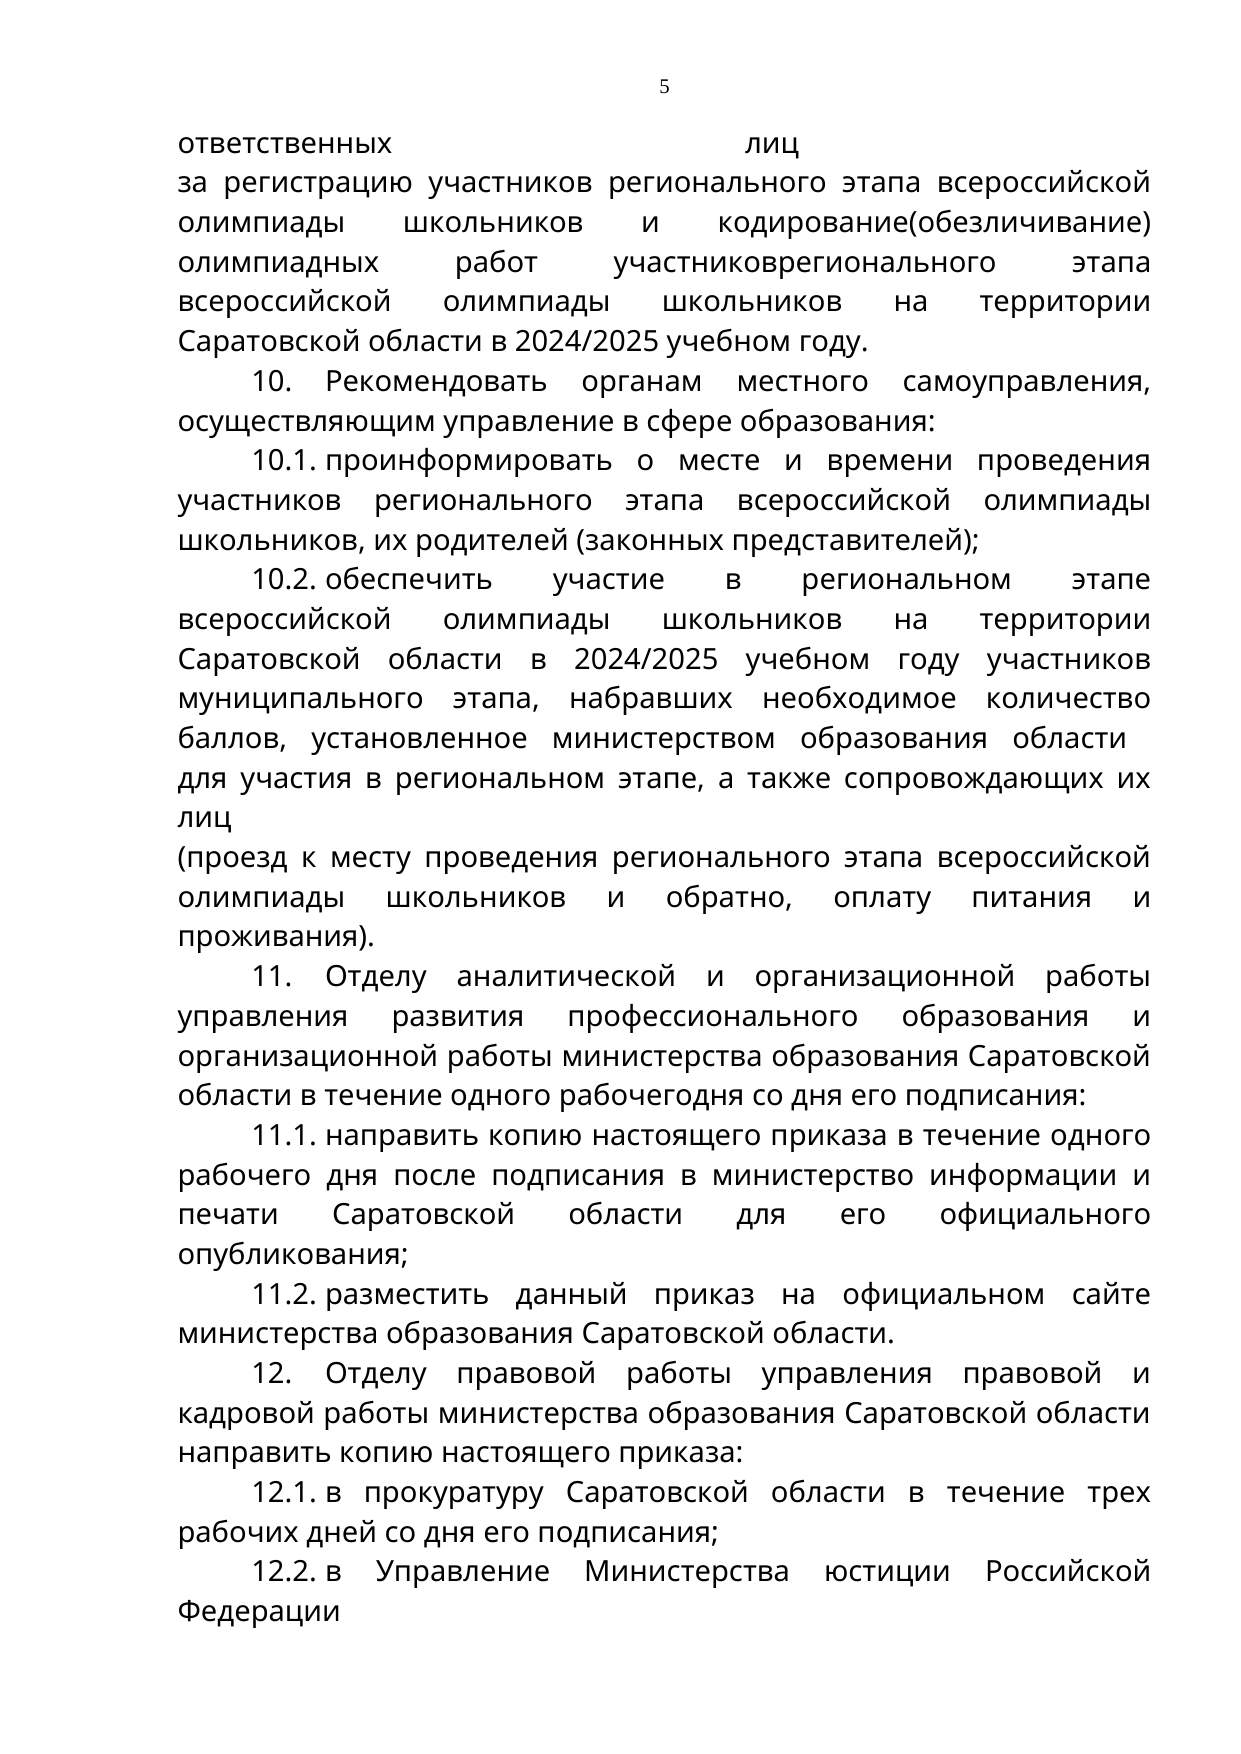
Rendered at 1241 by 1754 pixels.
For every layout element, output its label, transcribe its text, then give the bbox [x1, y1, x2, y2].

text 12.1. в прокуратуру Саратовской области в течение трех рабочих дней со дня его подписания; [177, 1471, 1152, 1551]
text 10.1. проинформировать о месте и времени проведения участников регионального этапа всероссийской олимпиады школьников, их родителей (законных представителей); [177, 439, 1152, 558]
text 10.2. обеспечить участие в региональном этапе всероссийской олимпиады школьников на территории Саратовской области в 2024/2025 учебном году участников муниципального этапа, набравших необходимое количество баллов, установленное министерством образования области для участия в региональном этапе, а также сопровождающих их лиц (проезд к месту проведения регионального этапа всероссийской олимпиады школьников и обратно, оплату питания и проживания). [177, 558, 1152, 955]
text 11.1. направить копию настоящего приказа в течение одного рабочего дня после подписания в министерство информации и печати Саратовской области для его официального опубликования; [177, 1114, 1152, 1273]
text 11. Отделу аналитической и организационной работы управления развития профессионального образования и организационной работы министерства образования Саратовской области в течение одного рабочегодня со дня его подписания: [177, 955, 1152, 1114]
text 12. Отделу правовой работы управления правовой и кадровой работы министерства образования Саратовской области направить копию настоящего приказа: [177, 1352, 1152, 1471]
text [177, 122, 1152, 360]
text 11.2. разместить данный приказ на официальном сайте министерства образования Саратовской области. [177, 1273, 1152, 1352]
text 10. Рекомендовать органам местного самоуправления, осуществляющим управление в сфере образования: [177, 360, 1152, 439]
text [177, 1551, 1152, 1630]
